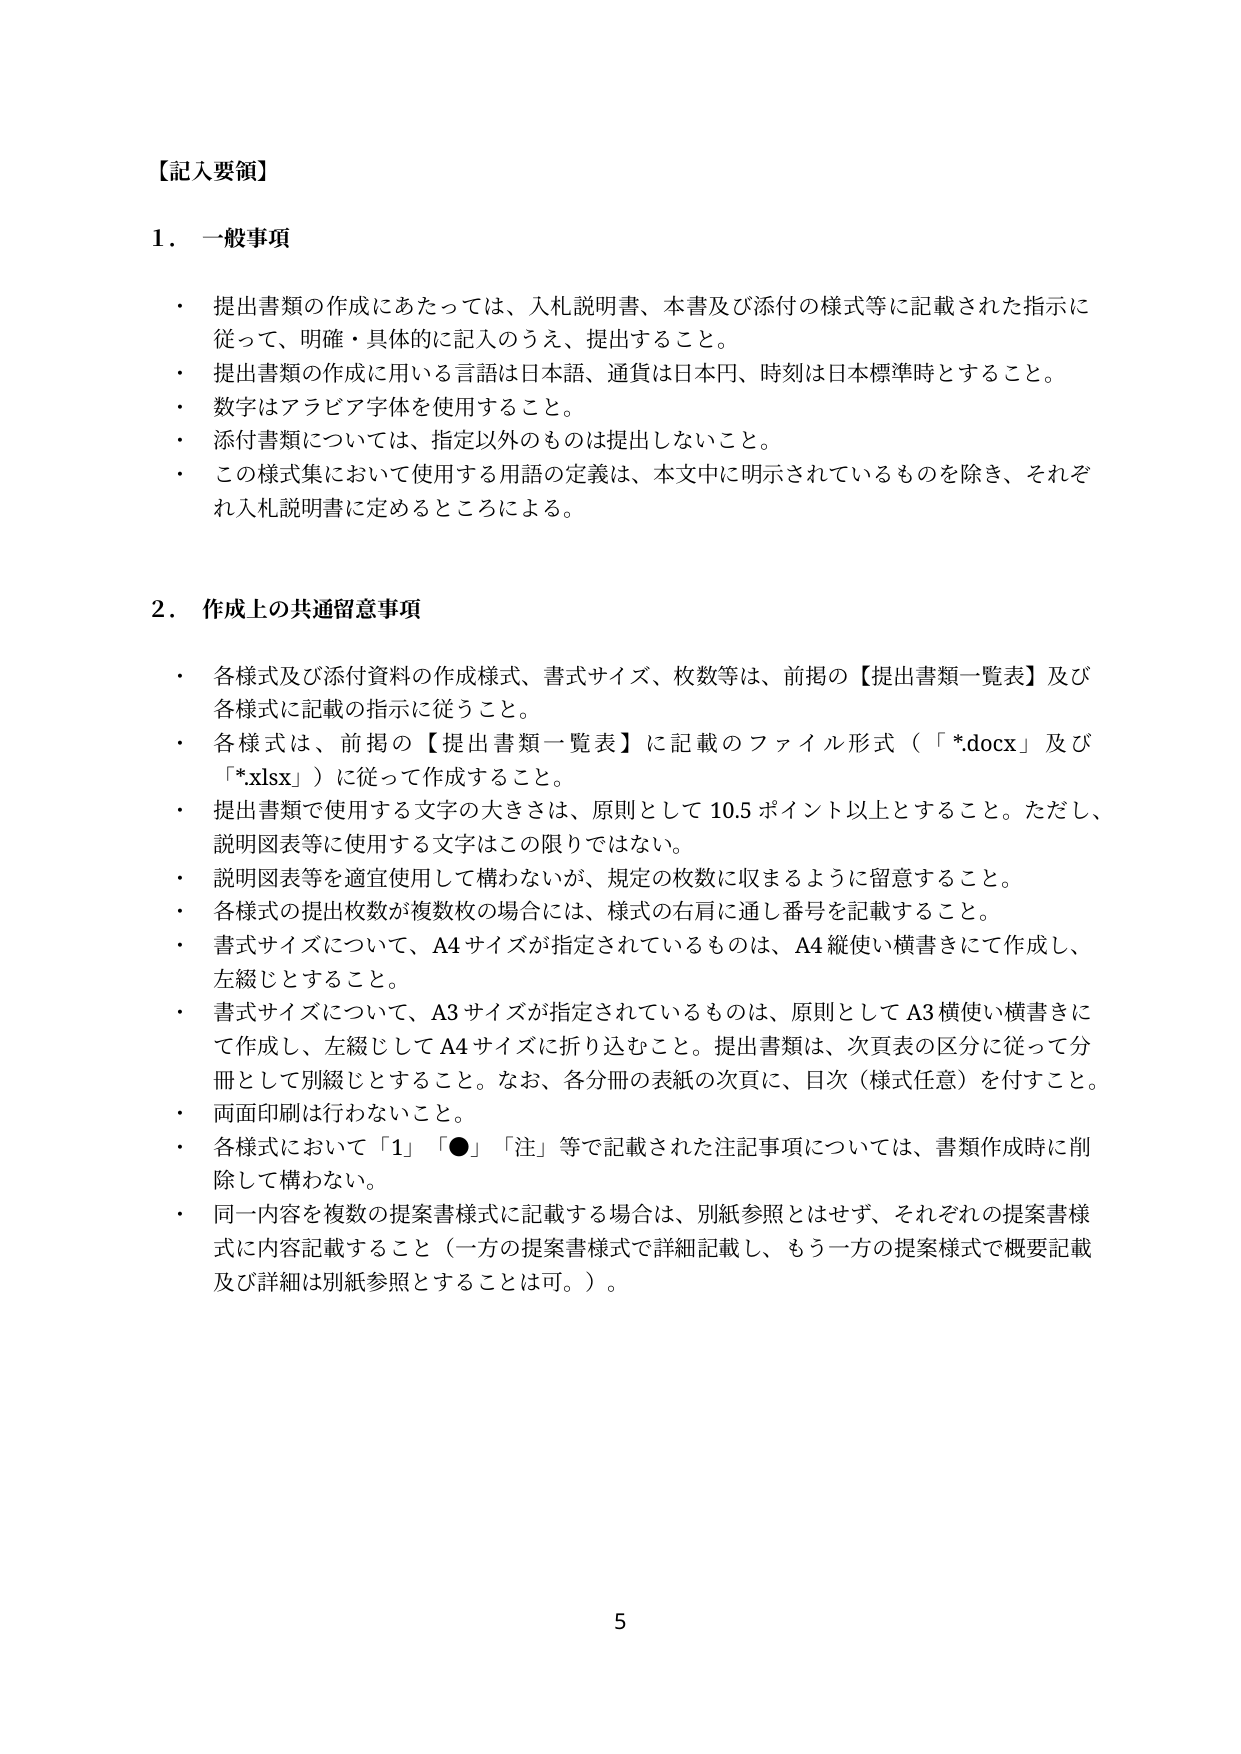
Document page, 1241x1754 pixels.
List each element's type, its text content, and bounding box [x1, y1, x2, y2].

list 一般事項 [148, 221, 1092, 254]
list 各様式は、前掲の【提出書類一覧表】に記載のファイル形式（「*.docx」及び「*.xlsx」）に従って作成すること。 [169, 725, 1092, 793]
list 作成上の共通留意事項 [148, 591, 1092, 624]
list 提出書類で使用する文字の大きさは、原則として10.5ポイント以上とすること。ただし、説明図表等に使用する文字はこの限りではない。 [169, 793, 1092, 860]
list 書式サイズについて、A4サイズが指定されているものは、A4縦使い横書きにて作成し、左綴じとすること。 [169, 927, 1092, 994]
list 両面印刷は行わないこと。 [169, 1095, 1092, 1129]
list 各様式の提出枚数が複数枚の場合には、様式の右肩に通し番号を記載すること。 [169, 893, 1092, 927]
list 各様式において「1」「●」「注」等で記載された注記事項については、書類作成時に削除して構わない。 [169, 1129, 1092, 1196]
list 添付書類については、指定以外のものは提出しないこと。 [169, 422, 1092, 456]
text 【記入要領】 [148, 153, 1092, 187]
list 数字はアラビア字体を使用すること。 [169, 389, 1092, 422]
list 説明図表等を適宜使用して構わないが、規定の枚数に収まるように留意すること。 [169, 860, 1092, 893]
list 書式サイズについて、A3サイズが指定されているものは、原則としてA3横使い横書きにて作成し、左綴じしてA4サイズに折り込むこと。提出書類は、次頁表の区分に従って分冊として別綴じとすること。なお、各分冊の表紙の次頁に、目次（様式任意）を付すこと。 [169, 994, 1092, 1095]
list この様式集において使用する用語の定義は、本文中に明示されているものを除き、それぞれ入札説明書に定めるところによる。 [169, 456, 1092, 523]
list 提出書類の作成にあたっては、入札説明書、本書及び添付の様式等に記載された指示に従って、明確・具体的に記入のうえ、提出すること。 [169, 288, 1092, 355]
list 提出書類の作成に用いる言語は日本語、通貨は日本円、時刻は日本標準時とすること。 [169, 355, 1092, 389]
list 各様式及び添付資料の作成様式、書式サイズ、枚数等は、前掲の【提出書類一覧表】及び各様式に記載の指示に従うこと。 [169, 658, 1092, 725]
list 同一内容を複数の提案書様式に記載する場合は、別紙参照とはせず、それぞれの提案書様式に内容記載すること（一方の提案書様式で詳細記載し、もう一方の提案様式で概要記載及び詳細は別紙参照とすることは可。）。 [169, 1196, 1092, 1297]
